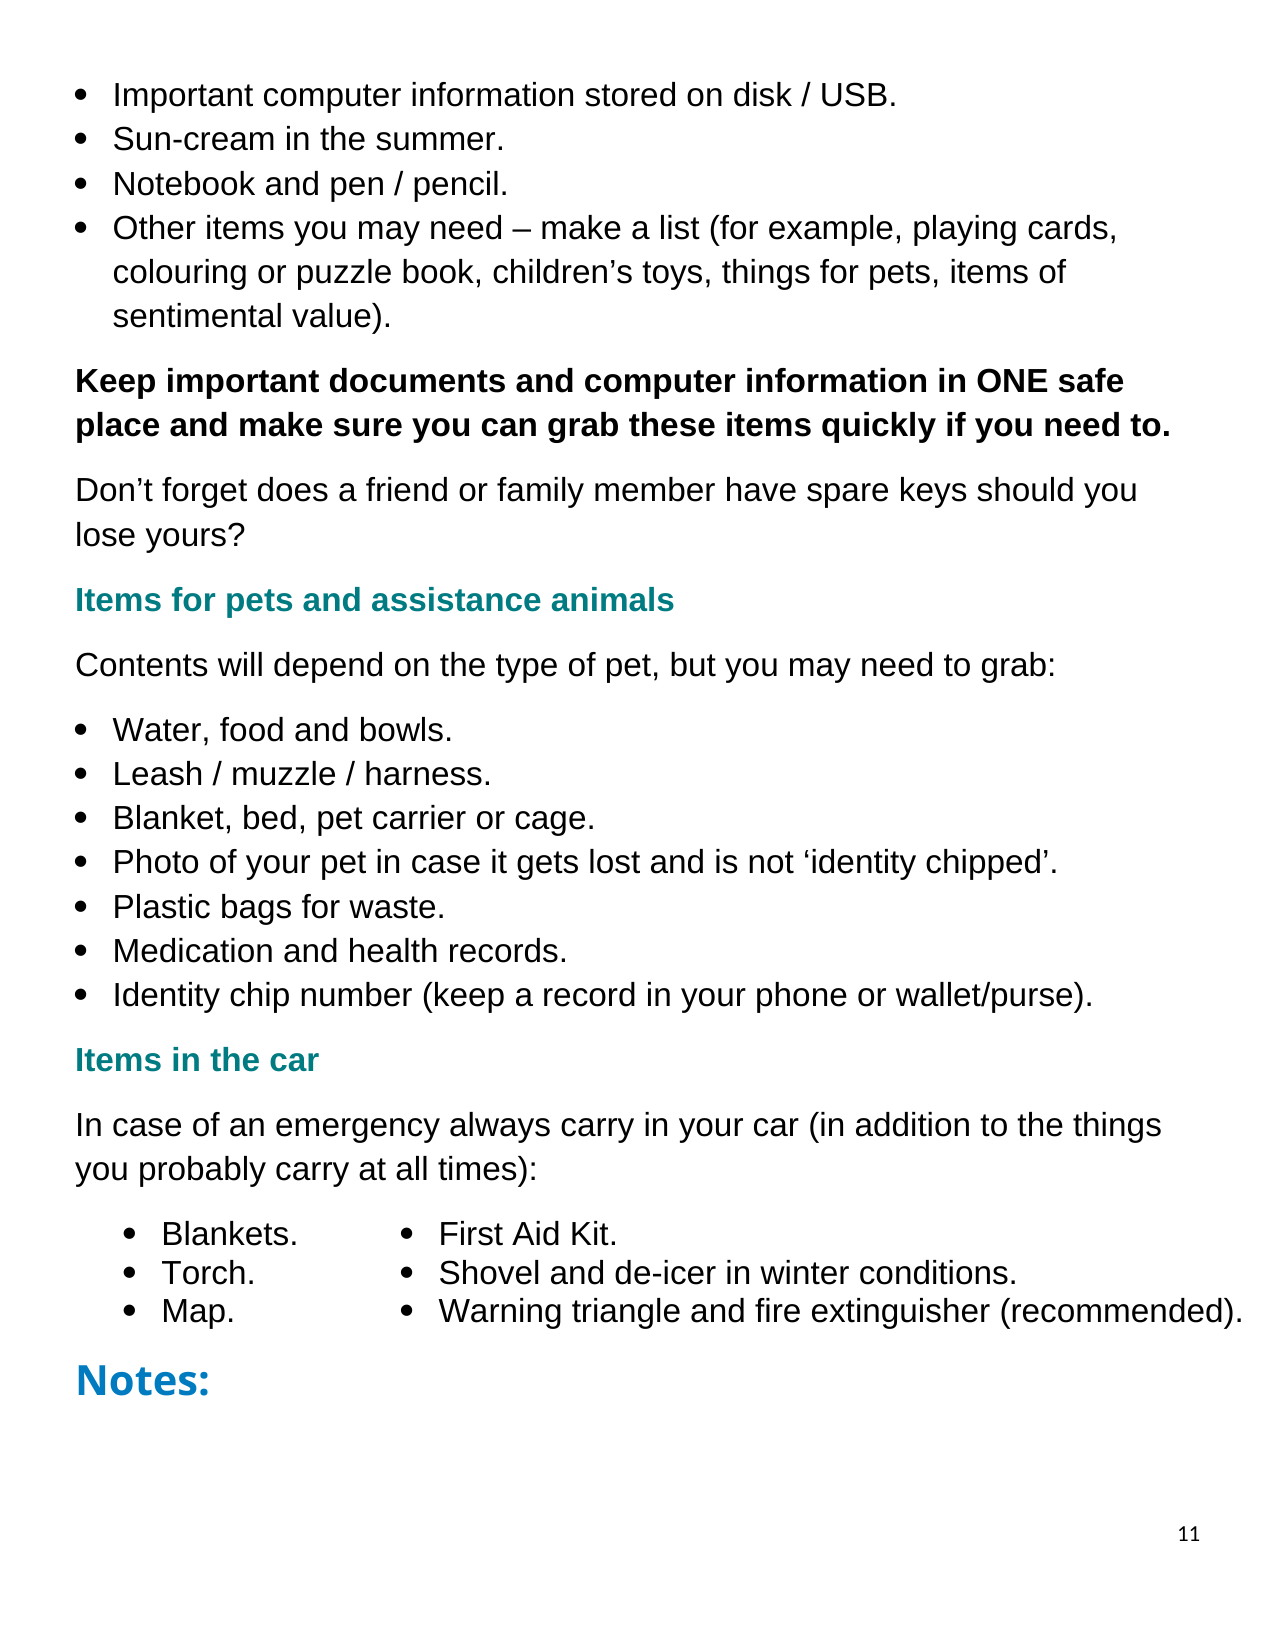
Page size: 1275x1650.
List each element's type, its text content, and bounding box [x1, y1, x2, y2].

list Notebook and pen / pencil. [75, 163, 1200, 202]
list Leash / muzzle / harness. [75, 754, 1200, 792]
text Keep important documents and computer information in ONE safe place and make sure you can grab these items quickly if you need to. [75, 361, 1200, 444]
list Medication and health records. [75, 931, 1200, 969]
table_header First Aid Kit. Shovel and de-icer in winter conditions. Warning triangle and fire extinguisher (recommended). [352, 1215, 1275, 1351]
text Items in the car [75, 1040, 1200, 1079]
table_header Blankets. Torch. Map. [75, 1215, 352, 1351]
text Items for pets and assistance animals [75, 579, 1200, 618]
text Contents will depend on the type of pet, but you may need to grab: [75, 644, 1200, 683]
list Identity chip number (keep a record in your phone or wallet/purse). [75, 975, 1200, 1014]
list Blanket, bed, pet carrier or cage. [75, 798, 1200, 837]
list Other items you may need – make a list (for example, playing cards, colouring or puzzle book, children’s toys, things for pets, items of sentimental value). [75, 208, 1200, 335]
list Photo of your pet in case it gets lost and is not ‘identity chipped’. [75, 842, 1200, 881]
list Important computer information stored on disk / USB. [75, 75, 1200, 113]
text Notes: [75, 1351, 1200, 1408]
list Sun-cream in the summer. [75, 119, 1200, 158]
list Water, food and bowls. [75, 709, 1200, 748]
text Don’t forget does a friend or family member have spare keys should you lose yours? [75, 470, 1200, 553]
text In case of an emergency always carry in your car (in addition to the things you probably carry at all times): [75, 1105, 1200, 1188]
list Plastic bags for waste. [75, 887, 1200, 925]
